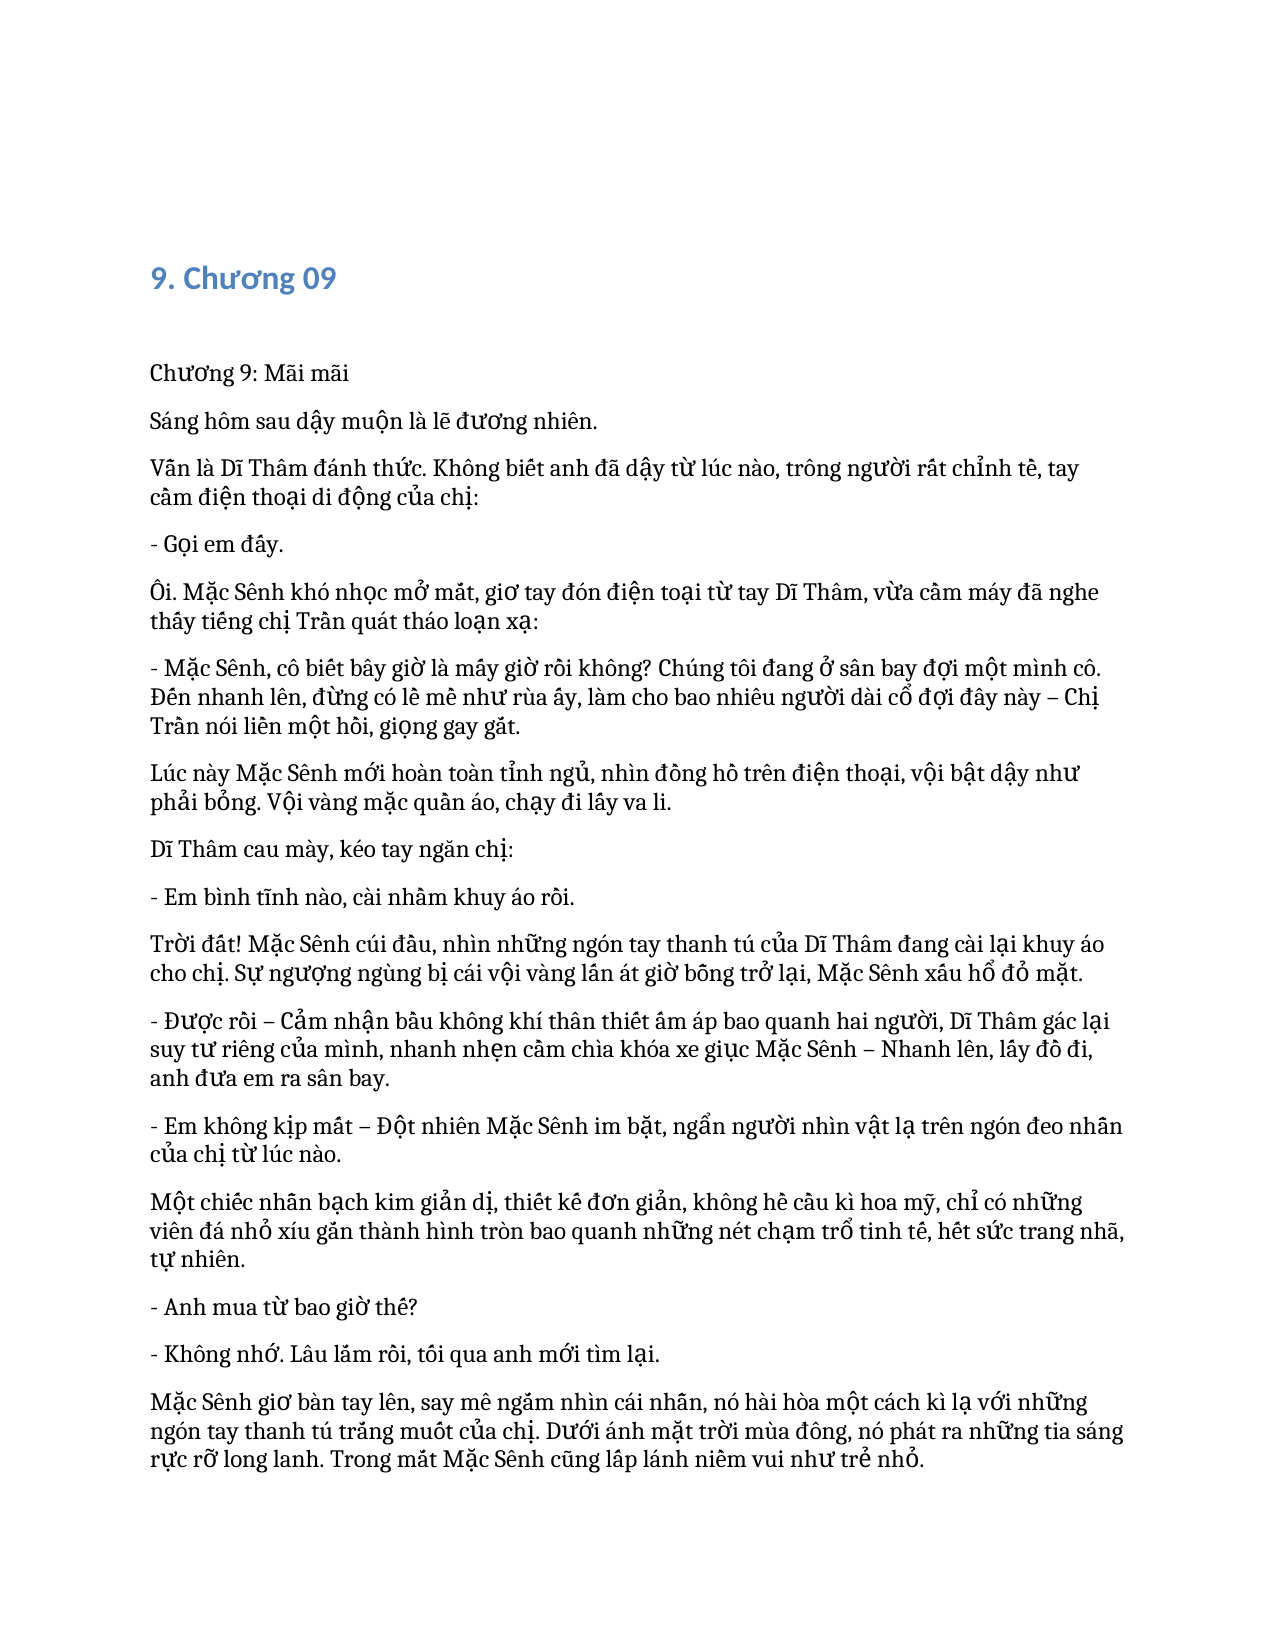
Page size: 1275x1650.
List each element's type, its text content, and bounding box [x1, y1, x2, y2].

text Lúc này Mặc Sênh mới hoàn toàn tỉnh ngủ, nhìn đồng hồ trên điện thoại, vội bật dậy như phải bỏng. Vội vàng mặc quần áo, chạy đi lấy va li. [150, 759, 1125, 817]
text Chương 9: Mãi mãi [150, 302, 1125, 388]
text - Không nhớ. Lâu lắm rồi, tối qua anh mới tìm lại. [150, 1340, 1125, 1369]
text Một chiếc nhẫn bạch kim giản dị, thiết kế đơn giản, không hề cầu kì hoa mỹ, chỉ có những viên đá nhỏ xíu gắn thành hình tròn bao quanh những nét chạm trổ tinh tế, hết sức trang nhã, tự nhiên. [150, 1188, 1125, 1274]
text Sáng hôm sau dậy muộn là lẽ đương nhiên. [150, 407, 1125, 435]
text Mặc Sênh giơ bàn tay lên, say mê ngắm nhìn cái nhẫn, nó hài hòa một cách kì lạ với những ngón tay thanh tú trắng muốt của chị. Dưới ánh mặt trời mùa đông, nó phát ra những tia sáng rực rỡ long lanh. Trong mắt Mặc Sênh cũng lấp lánh niềm vui như trẻ nhỏ. [150, 1388, 1125, 1474]
text - Anh mua từ bao giờ thế? [150, 1293, 1125, 1322]
text - Được rồi – Cảm nhận bầu không khí thân thiết ấm áp bao quanh hai người, Dĩ Thâm gác lại suy tư riêng của mình, nhanh nhẹn cầm chìa khóa xe giục Mặc Sênh – Nhanh lên, lấy đồ đi, anh đưa em ra sân bay. [150, 1007, 1125, 1093]
text - Gọi em đấy. [150, 530, 1125, 559]
text Dĩ Thâm cau mày, kéo tay ngăn chị: [150, 835, 1125, 864]
text - Em không kịp mất – Đột nhiên Mặc Sênh im bặt, ngẩn người nhìn vật lạ trên ngón đeo nhẫn của chị từ lúc nào. [150, 1112, 1125, 1169]
text Vẫn là Dĩ Thâm đánh thức. Không biết anh đã dậy từ lúc nào, trông người rất chỉnh tề, tay cầm điện thoại di động của chị: [150, 454, 1125, 512]
subtitle 9. Chương 09 [150, 257, 1125, 298]
text - Mặc Sênh, cô biết bây giờ là mấy giờ rồi không? Chúng tôi đang ở sân bay đợi một mình cô. Đến nhanh lên, đừng có lề mề như rùa ấy, làm cho bao nhiêu người dài cổ đợi đây này – Chị Trần nói liền một hồi, giọng gay gắt. [150, 654, 1125, 740]
text Trời đất! Mặc Sênh cúi đầu, nhìn những ngón tay thanh tú của Dĩ Thâm đang cài lại khuy áo cho chị. Sự ngượng ngùng bị cái vội vàng lấn át giờ bỗng trở lại, Mặc Sênh xấu hổ đỏ mặt. [150, 930, 1125, 988]
text Ôi. Mặc Sênh khó nhọc mở mắt, giơ tay đón điện toại từ tay Dĩ Thâm, vừa cầm máy đã nghe thấy tiếng chị Trần quát tháo loạn xạ: [150, 578, 1125, 635]
text - Em bình tĩnh nào, cài nhầm khuy áo rồi. [150, 883, 1125, 912]
